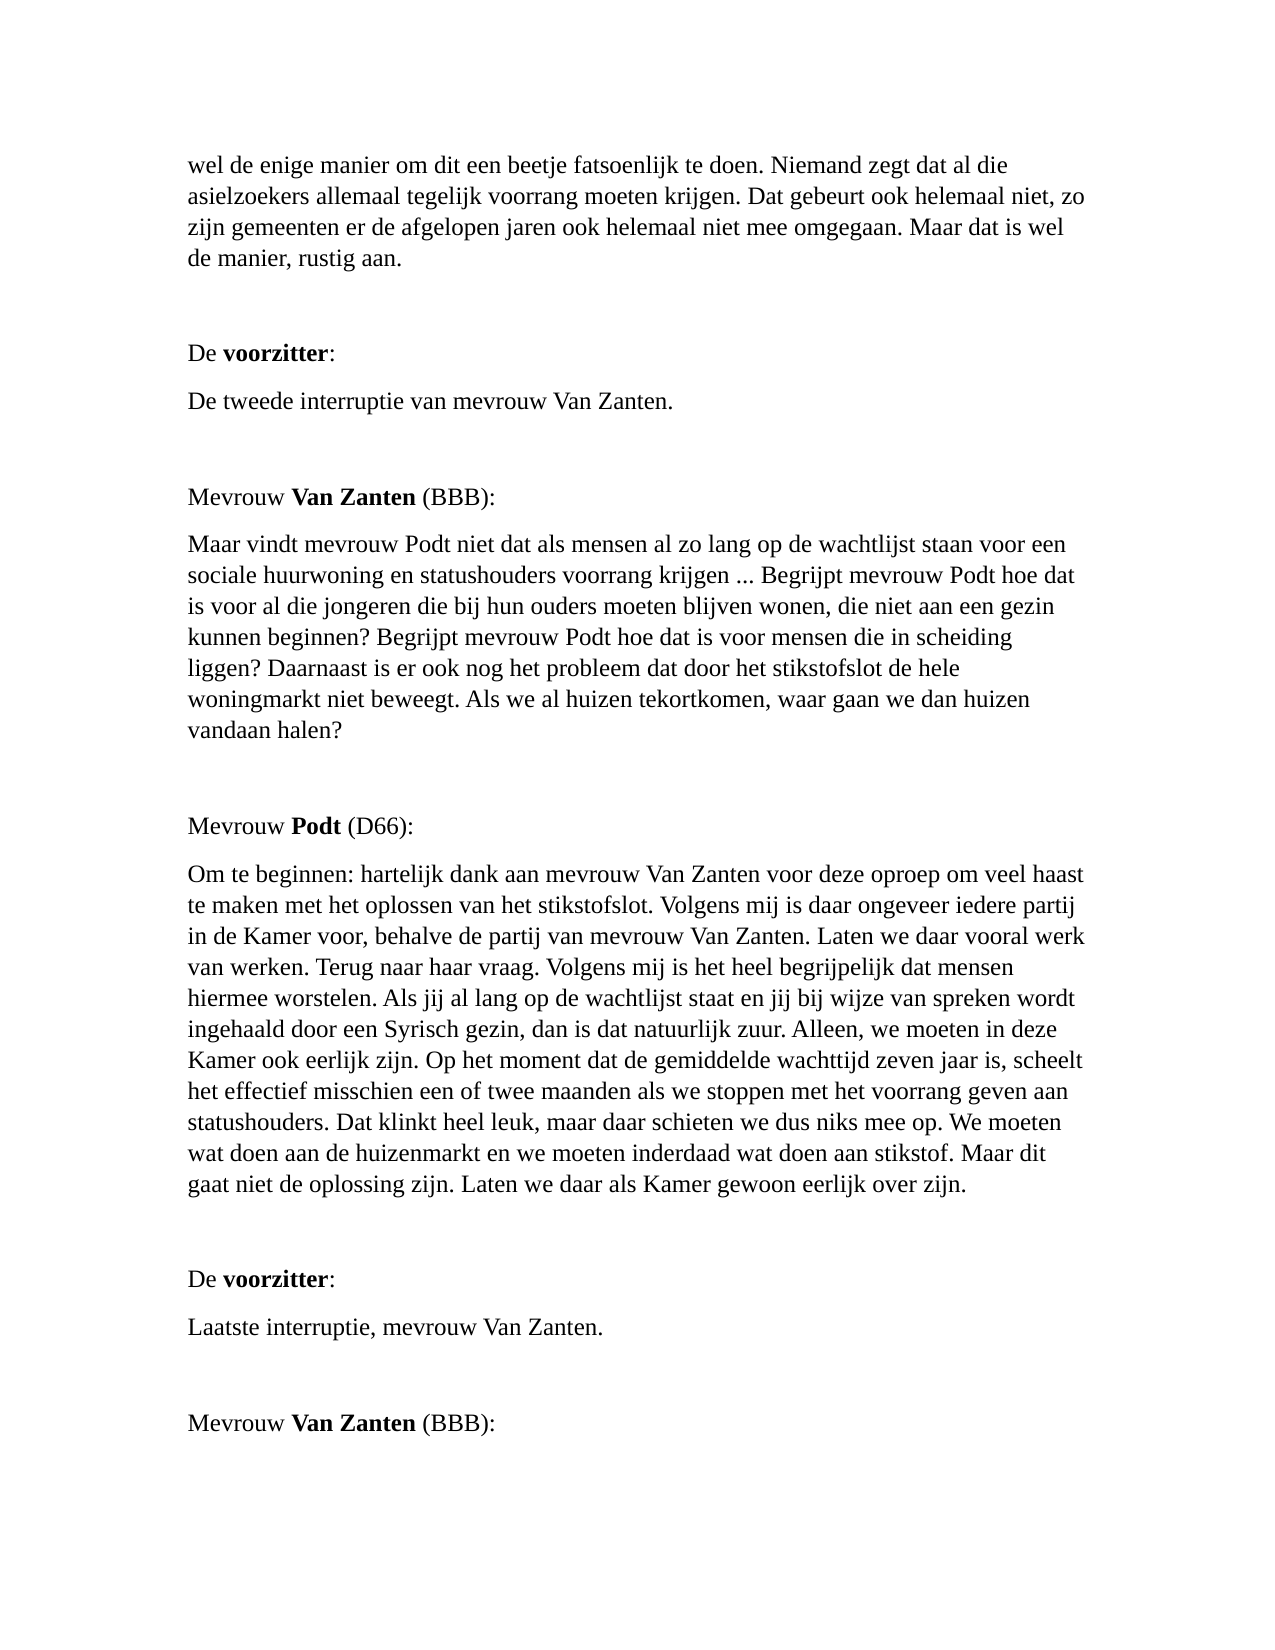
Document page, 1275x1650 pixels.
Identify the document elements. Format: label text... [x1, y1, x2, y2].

text Maar vindt mevrouw Podt niet dat als mensen al zo lang op de wachtlijst staan voor een sociale huurwoning en statushouders voorrang krijgen ... Begrijpt mevrouw Podt hoe dat is voor al die jongeren die bij hun ouders moeten blijven wonen, die niet aan een gezin kunnen beginnen? Begrijpt mevrouw Podt hoe dat is voor mensen die in scheiding liggen? Daarnaast is er ook nog het probleem dat door het stikstofslot de hele woningmarkt niet beweegt. Als we al huizen tekortkomen, waar gaan we dan huizen vandaan halen? [187, 529, 1087, 744]
text Mevrouw Van Zanten (BBB): [187, 1408, 1087, 1436]
text Laatste interruptie, mevrouw Van Zanten. [187, 1312, 1087, 1341]
text De voorzitter: [187, 338, 1087, 367]
text De voorzitter: [187, 1264, 1087, 1293]
text Mevrouw Podt (D66): [187, 811, 1087, 840]
text Om te beginnen: hartelijk dank aan mevrouw Van Zanten voor deze oproep om veel haast te maken met het oplossen van het stikstofslot. Volgens mij is daar ongeveer iedere partij in de Kamer voor, behalve de partij van mevrouw Van Zanten. Laten we daar vooral werk van werken. Terug naar haar vraag. Volgens mij is het heel begrijpelijk dat mensen hiermee worstelen. Als jij al lang op de wachtlijst staat en jij bij wijze van spreken wordt ingehaald door een Syrisch gezin, dan is dat natuurlijk zuur. Alleen, we moeten in deze Kamer ook eerlijk zijn. Op het moment dat de gemiddelde wachttijd zeven jaar is, scheelt het effectief misschien een of twee maanden als we stoppen met het voorrang geven aan statushouders. Dat klinkt heel leuk, maar daar schieten we dus niks mee op. We moeten wat doen aan de huizenmarkt en we moeten inderdaad wat doen aan stikstof. Maar dit gaat niet de oplossing zijn. Laten we daar als Kamer gewoon eerlijk over zijn. [187, 859, 1087, 1198]
text Mevrouw Van Zanten (BBB): [187, 482, 1087, 510]
text De tweede interruptie van mevrouw Van Zanten. [187, 386, 1087, 415]
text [187, 150, 1087, 272]
